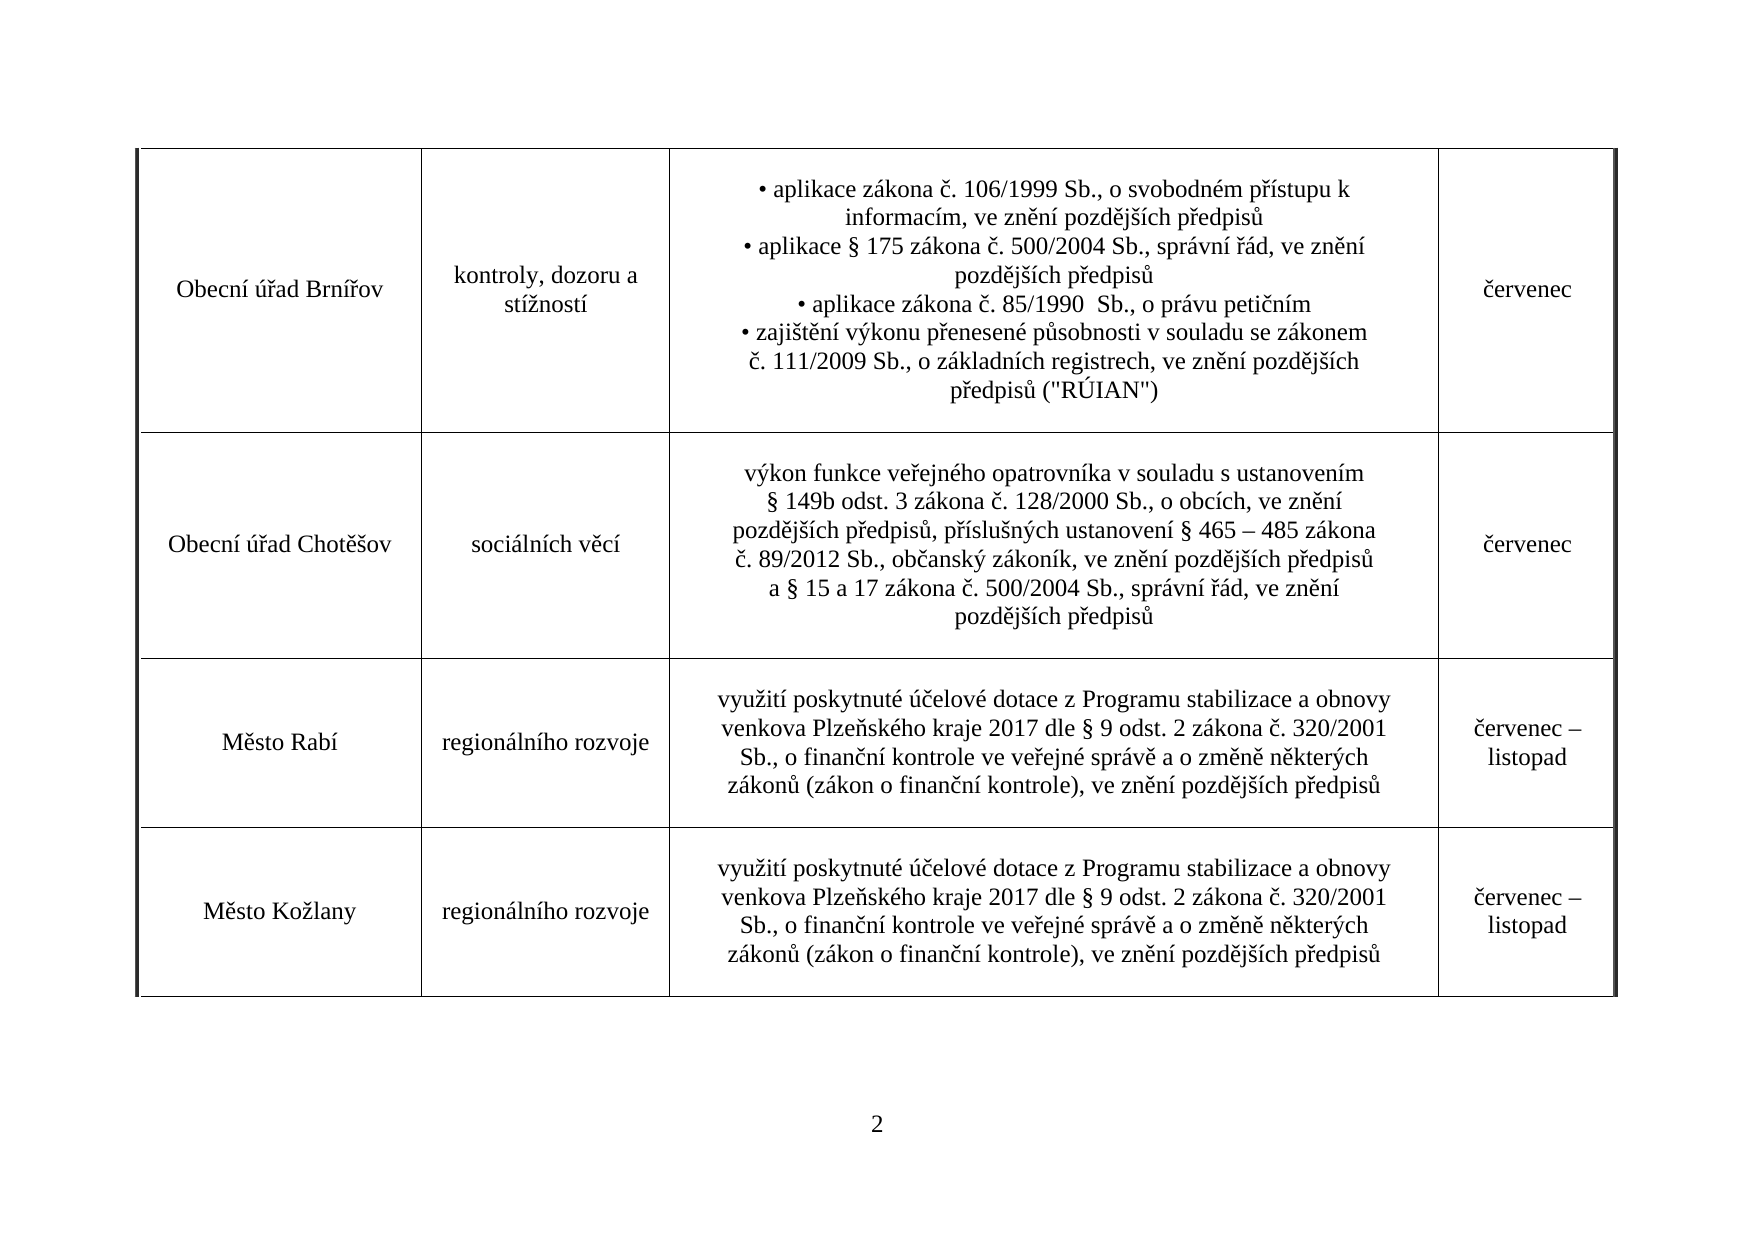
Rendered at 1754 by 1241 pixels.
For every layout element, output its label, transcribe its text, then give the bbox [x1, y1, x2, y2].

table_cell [422, 828, 669, 996]
table_cell červenec [1439, 433, 1613, 658]
table_cell Město Kožlany [141, 828, 421, 996]
table_cell výkon funkce veřejného opatrovníka v souladu s ustanovením § 149b odst. 3 zákona č. 128/2000 Sb., o obcích, ve znění pozdějších předpisů, příslušných ustanovení § 465 – 485 zákona č. 89/2012 Sb., občanský zákoník, ve znění pozdějších předpisů a § 15 a 17 zákona č. 500/2004 Sb., správní řád, ve znění pozdějších předpisů [670, 433, 1438, 658]
table_cell regionálního rozvoje [422, 659, 669, 827]
table_cell červenec – listopad [1439, 659, 1613, 827]
table_cell červenec [1439, 149, 1613, 432]
table_cell • aplikace zákona č. 106/1999 Sb., o svobodném přístupu k informacím, ve znění pozdějších předpisů • aplikace § 175 zákona č. 500/2004 Sb., správní řád, ve znění pozdějších předpisů • aplikace zákona č. 85/1990 Sb., o právu petičním • zajištění výkonu přenesené působnosti v souladu se zákonem č. 111/2009 Sb., o základních registrech, ve znění pozdějších předpisů ("RÚIAN") [670, 149, 1438, 432]
table_cell kontroly, dozoru a stížností [422, 149, 669, 432]
table_cell červenec – listopad [1439, 828, 1613, 996]
table_cell Obecní úřad Brnířov [141, 149, 421, 432]
table_cell Obecní úřad Chotěšov [141, 433, 421, 658]
table_cell sociálních věcí [422, 433, 669, 658]
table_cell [670, 828, 1438, 996]
table_cell Město Rabí [141, 659, 421, 827]
